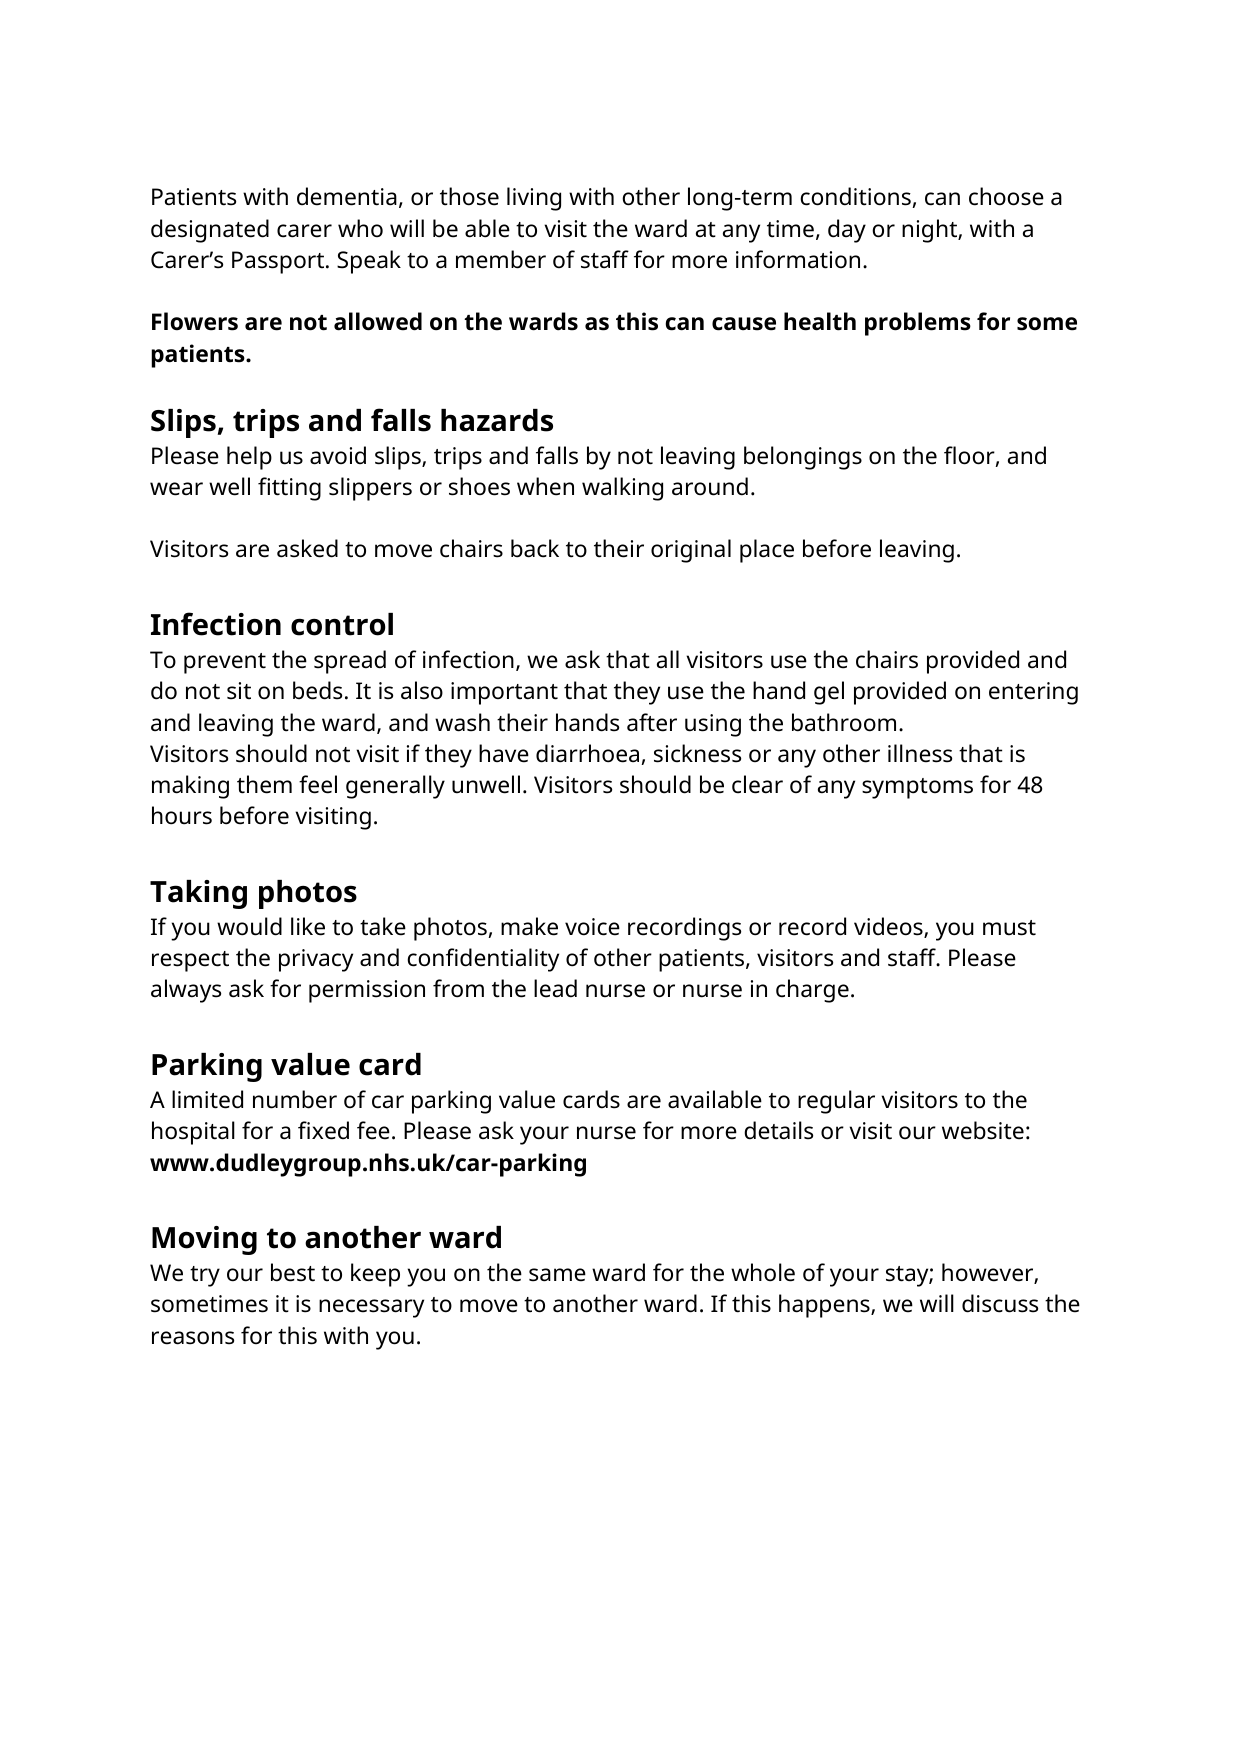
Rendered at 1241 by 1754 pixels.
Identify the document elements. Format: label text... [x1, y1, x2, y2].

text We try our best to keep you on the same ward for the whole of your stay; however, sometimes it is necessary to move to another ward. If this happens, we will discuss the reasons for this with you. [150, 1257, 1090, 1351]
text Flowers are not allowed on the wards as this can cause health problems for some patients. [150, 306, 1090, 369]
text If you would like to take photos, make voice recordings or record videos, you must respect the privacy and confidentiality of other patients, visitors and staff. Please always ask for permission from the lead nurse or nurse in charge. [150, 911, 1090, 1005]
text www.dudleygroup.nhs.uk/car-parking [150, 1147, 1090, 1178]
text To prevent the spread of infection, we ask that all visitors use the chairs provided and do not sit on beds. It is also important that they use the hand gel provided on entering and leaving the ward, and wash their hands after using the bathroom. [150, 644, 1090, 738]
text A limited number of car parking value cards are available to regular visitors to the hospital for a fixed fee. Please ask your nurse for more details or visit our website: [150, 1084, 1090, 1147]
text Infection control [150, 604, 1090, 644]
text Patients with dementia, or those living with other long-term conditions, can choose a designated carer who will be able to visit the ward at any time, day or night, with a Carer’s Passport. Speak to a member of staff for more information. [150, 181, 1090, 275]
text Visitors are asked to move chairs back to their original place before leaving. [150, 533, 1090, 565]
text Please help us avoid slips, trips and falls by not leaving belongings on the floor, and wear well fitting slippers or shoes when walking around. [150, 440, 1090, 502]
text Parking value card [150, 1044, 1090, 1084]
text Taking photos [150, 871, 1090, 911]
text Moving to another ward [150, 1217, 1090, 1257]
text Visitors should not visit if they have diarrhoea, sickness or any other illness that is making them feel generally unwell. Visitors should be clear of any symptoms for 48 hours before visiting. [150, 738, 1090, 832]
text Slips, trips and falls hazards [150, 400, 1090, 440]
